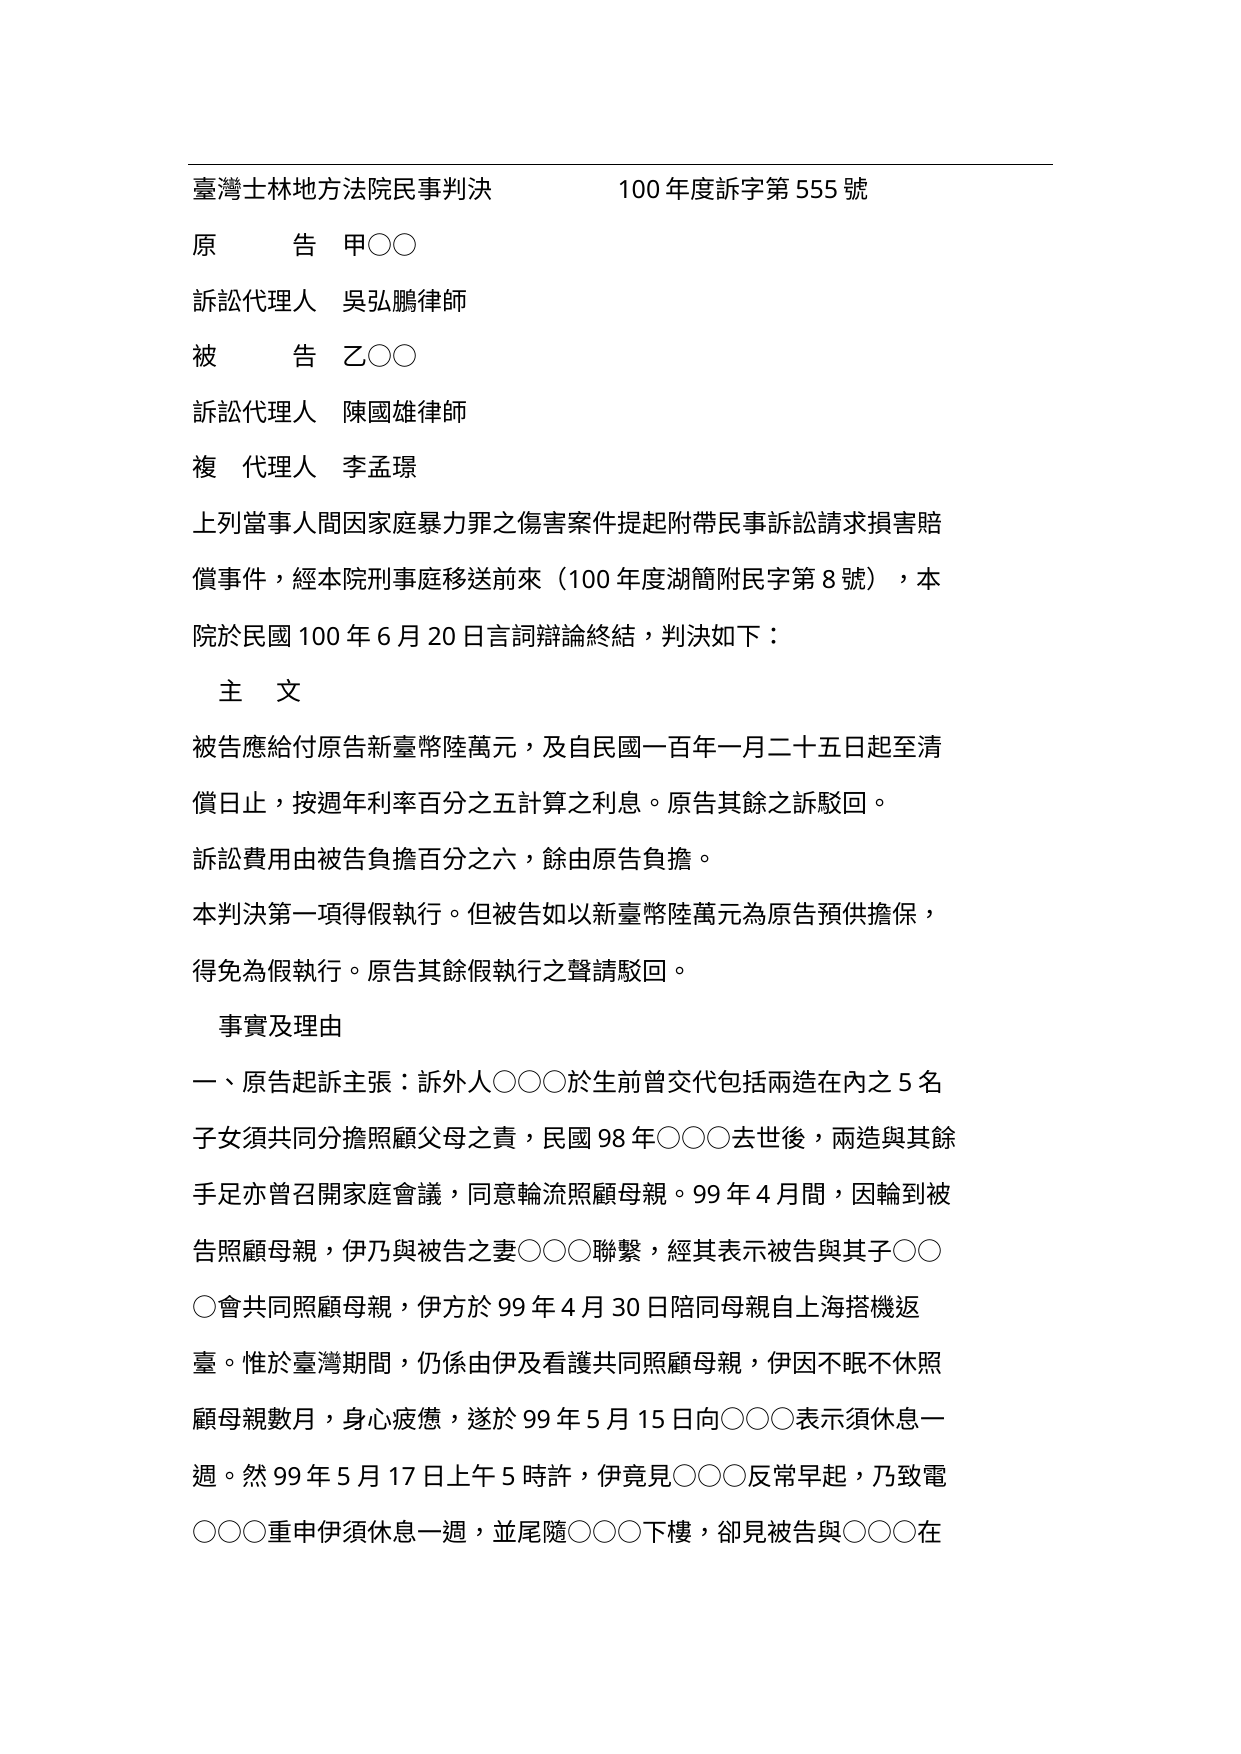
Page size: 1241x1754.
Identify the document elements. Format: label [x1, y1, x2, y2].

table_header [186, 165, 972, 1554]
